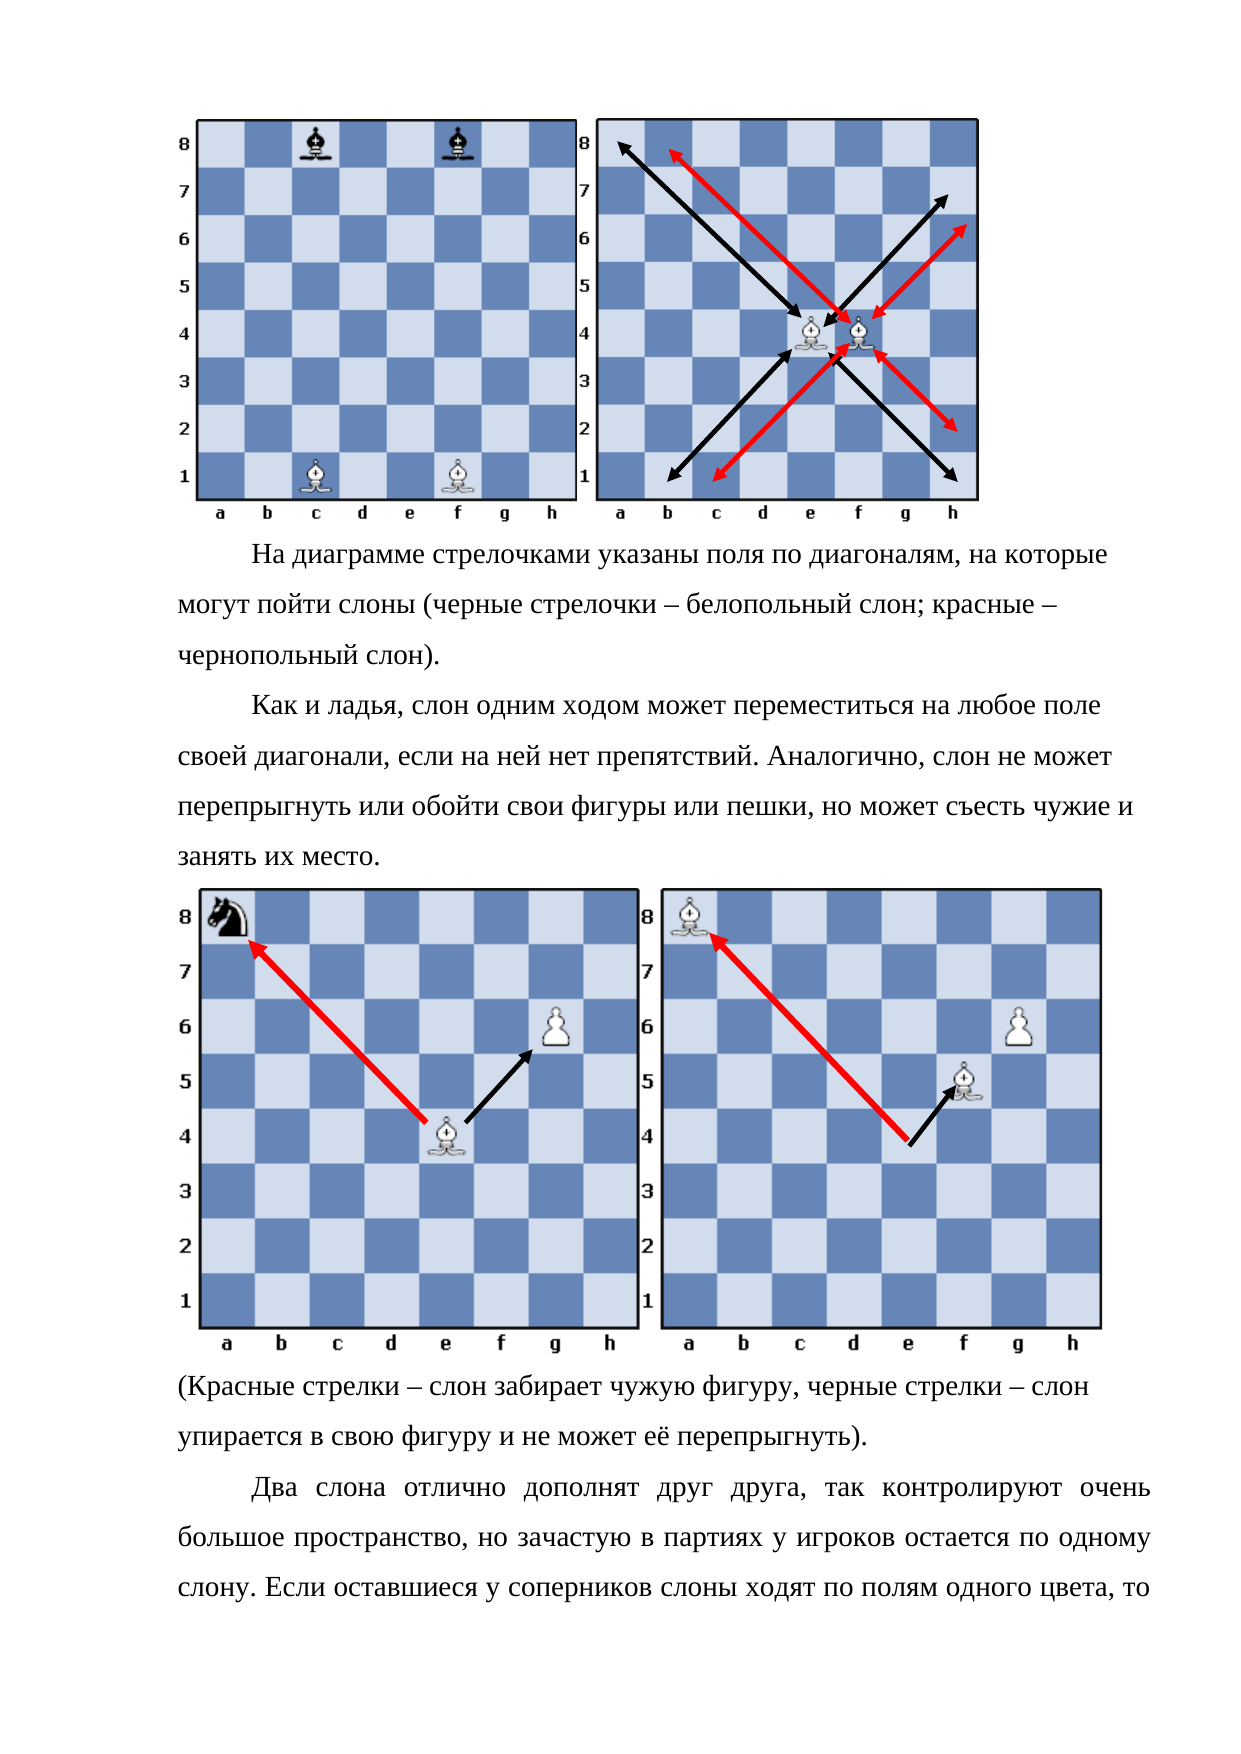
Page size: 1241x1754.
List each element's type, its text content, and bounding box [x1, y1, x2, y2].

picture [177, 888, 1103, 1355]
text (Красные стрелки – слон забирает чужую фигуру, черные стрелки – слон упирается в свою фигуру и не может её перепрыгнуть). [177, 1368, 1152, 1452]
picture [177, 118, 979, 523]
text Как и ладья, слон одним ходом может переместиться на любое поле своей диагонали, если на ней нет препятствий. Аналогично, слон не может перепрыгнуть или обойти свои фигуры или пешки, но может съесть чужие и занять их место. [177, 687, 1152, 872]
text На диаграмме стрелочками указаны поля по диагоналям, на которые могут пойти слоны (черные стрелочки – белопольный слон; красные – чернопольный слон). [177, 536, 1152, 671]
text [177, 1469, 1152, 1603]
